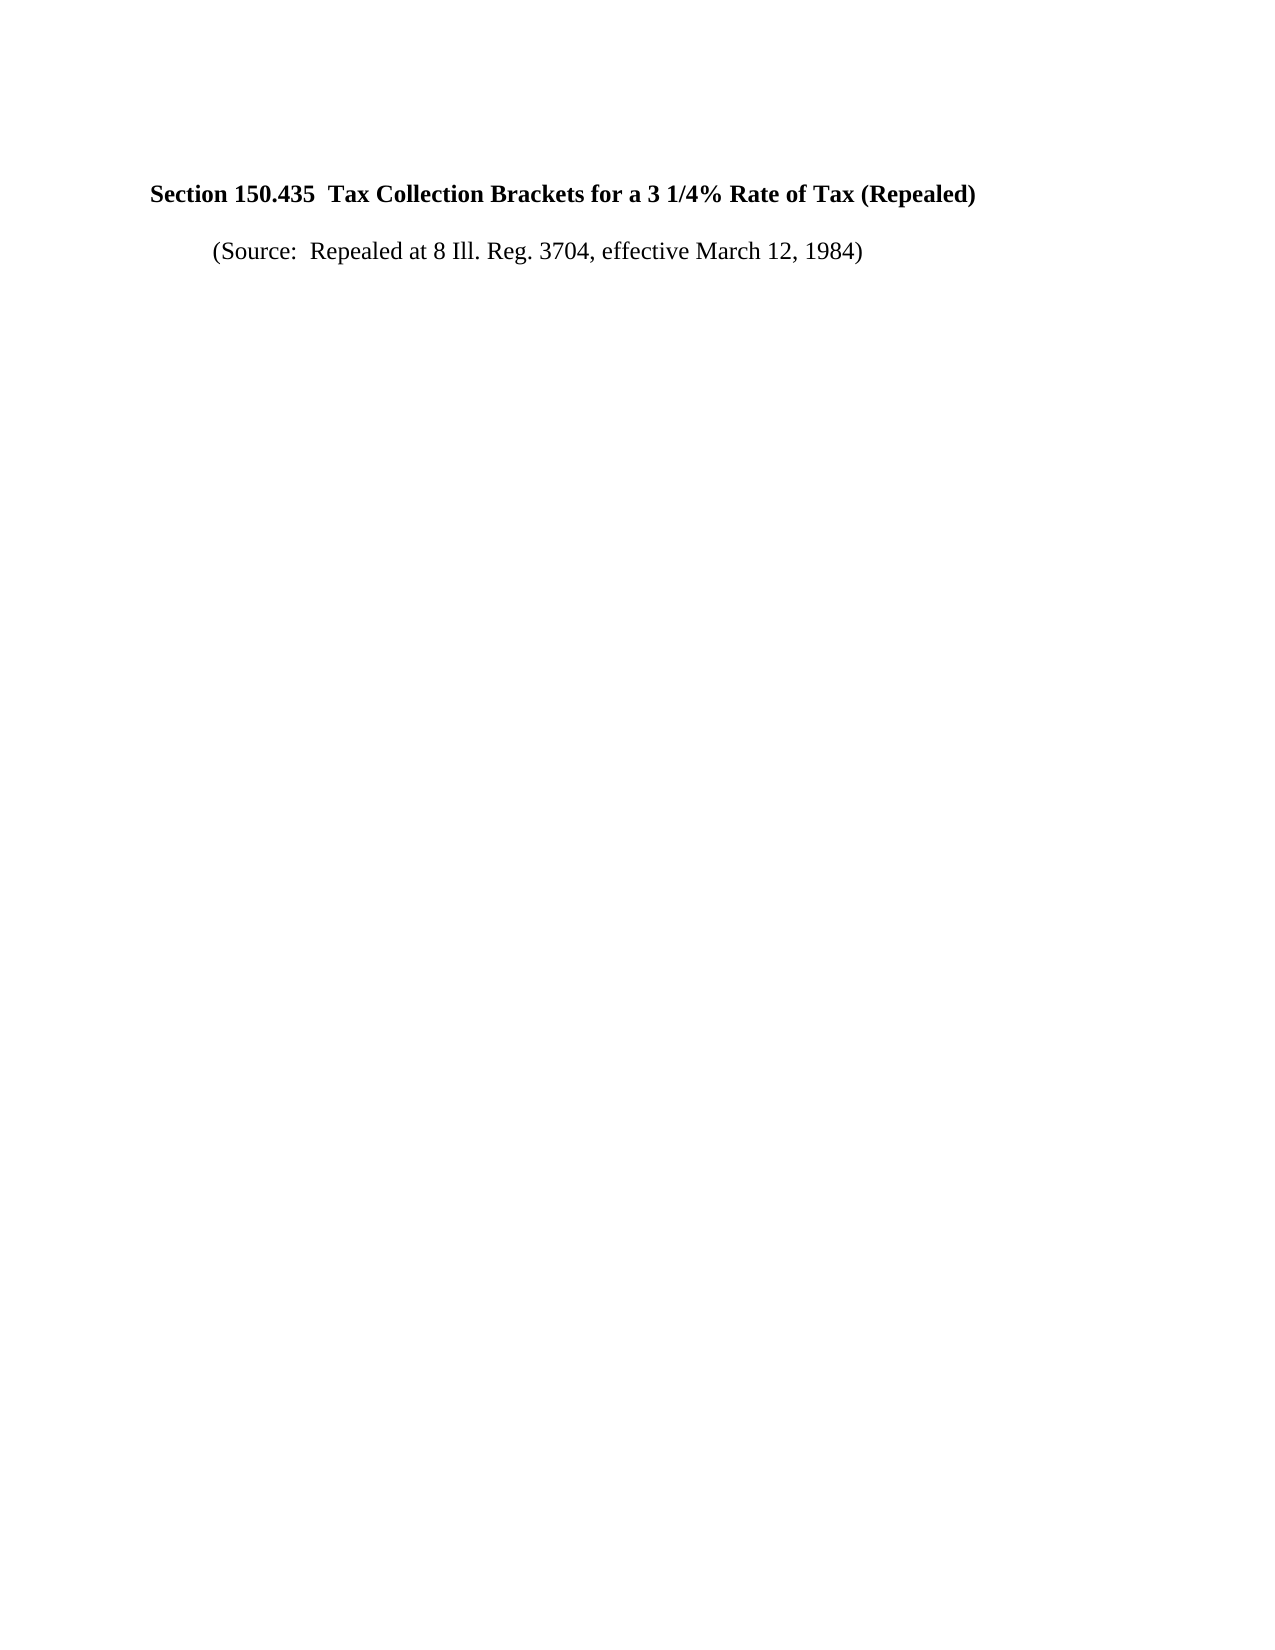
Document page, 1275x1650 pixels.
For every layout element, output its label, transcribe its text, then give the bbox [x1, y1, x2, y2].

text Section 150.435 Tax Collection Brackets for a 3 1/4% Rate of Tax (Repealed) [150, 179, 1125, 207]
text (Source: Repealed at 8 Ill. Reg. 3704, effective March 12, 1984) [212, 236, 1125, 265]
